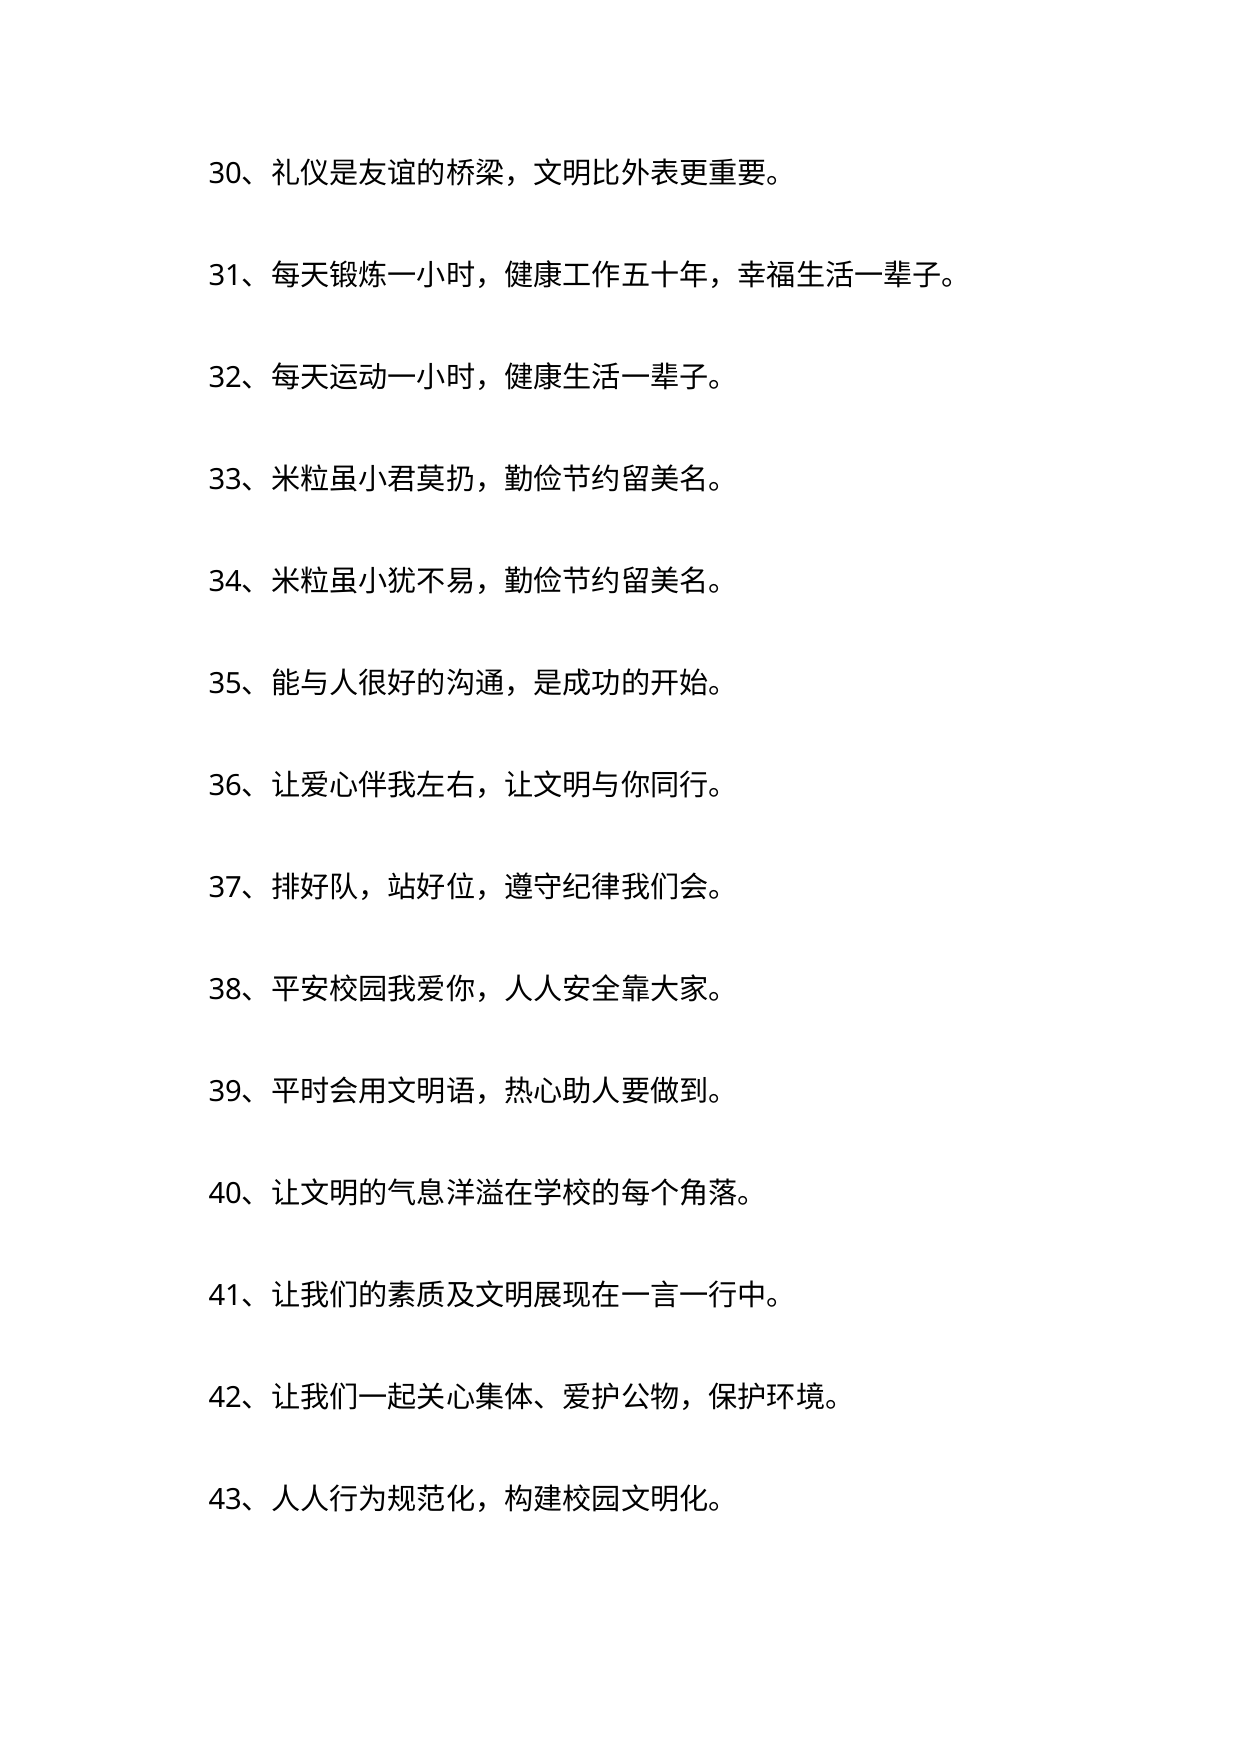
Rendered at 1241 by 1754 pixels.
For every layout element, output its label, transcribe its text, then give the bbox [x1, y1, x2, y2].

text 43、人人行为规范化，构建校园文明化。 [150, 1476, 1090, 1518]
text 40、让文明的气息洋溢在学校的每个角落。 [150, 1170, 1090, 1212]
text 41、让我们的素质及文明展现在一言一行中。 [150, 1272, 1090, 1314]
text 34、米粒虽小犹不易，勤俭节约留美名。 [150, 558, 1090, 600]
text 37、排好队，站好位，遵守纪律我们会。 [150, 864, 1090, 906]
text 38、平安校园我爱你，人人安全靠大家。 [150, 966, 1090, 1008]
text 39、平时会用文明语，热心助人要做到。 [150, 1068, 1090, 1110]
text 36、让爱心伴我左右，让文明与你同行。 [150, 762, 1090, 804]
text 32、每天运动一小时，健康生活一辈子。 [150, 354, 1090, 396]
text 33、米粒虽小君莫扔，勤俭节约留美名。 [150, 456, 1090, 498]
text 31、每天锻炼一小时，健康工作五十年，幸福生活一辈子。 [150, 252, 1090, 294]
text 42、让我们一起关心集体、爱护公物，保护环境。 [150, 1374, 1090, 1416]
text 35、能与人很好的沟通，是成功的开始。 [150, 660, 1090, 702]
text 30、礼仪是友谊的桥梁，文明比外表更重要。 [150, 150, 1090, 192]
